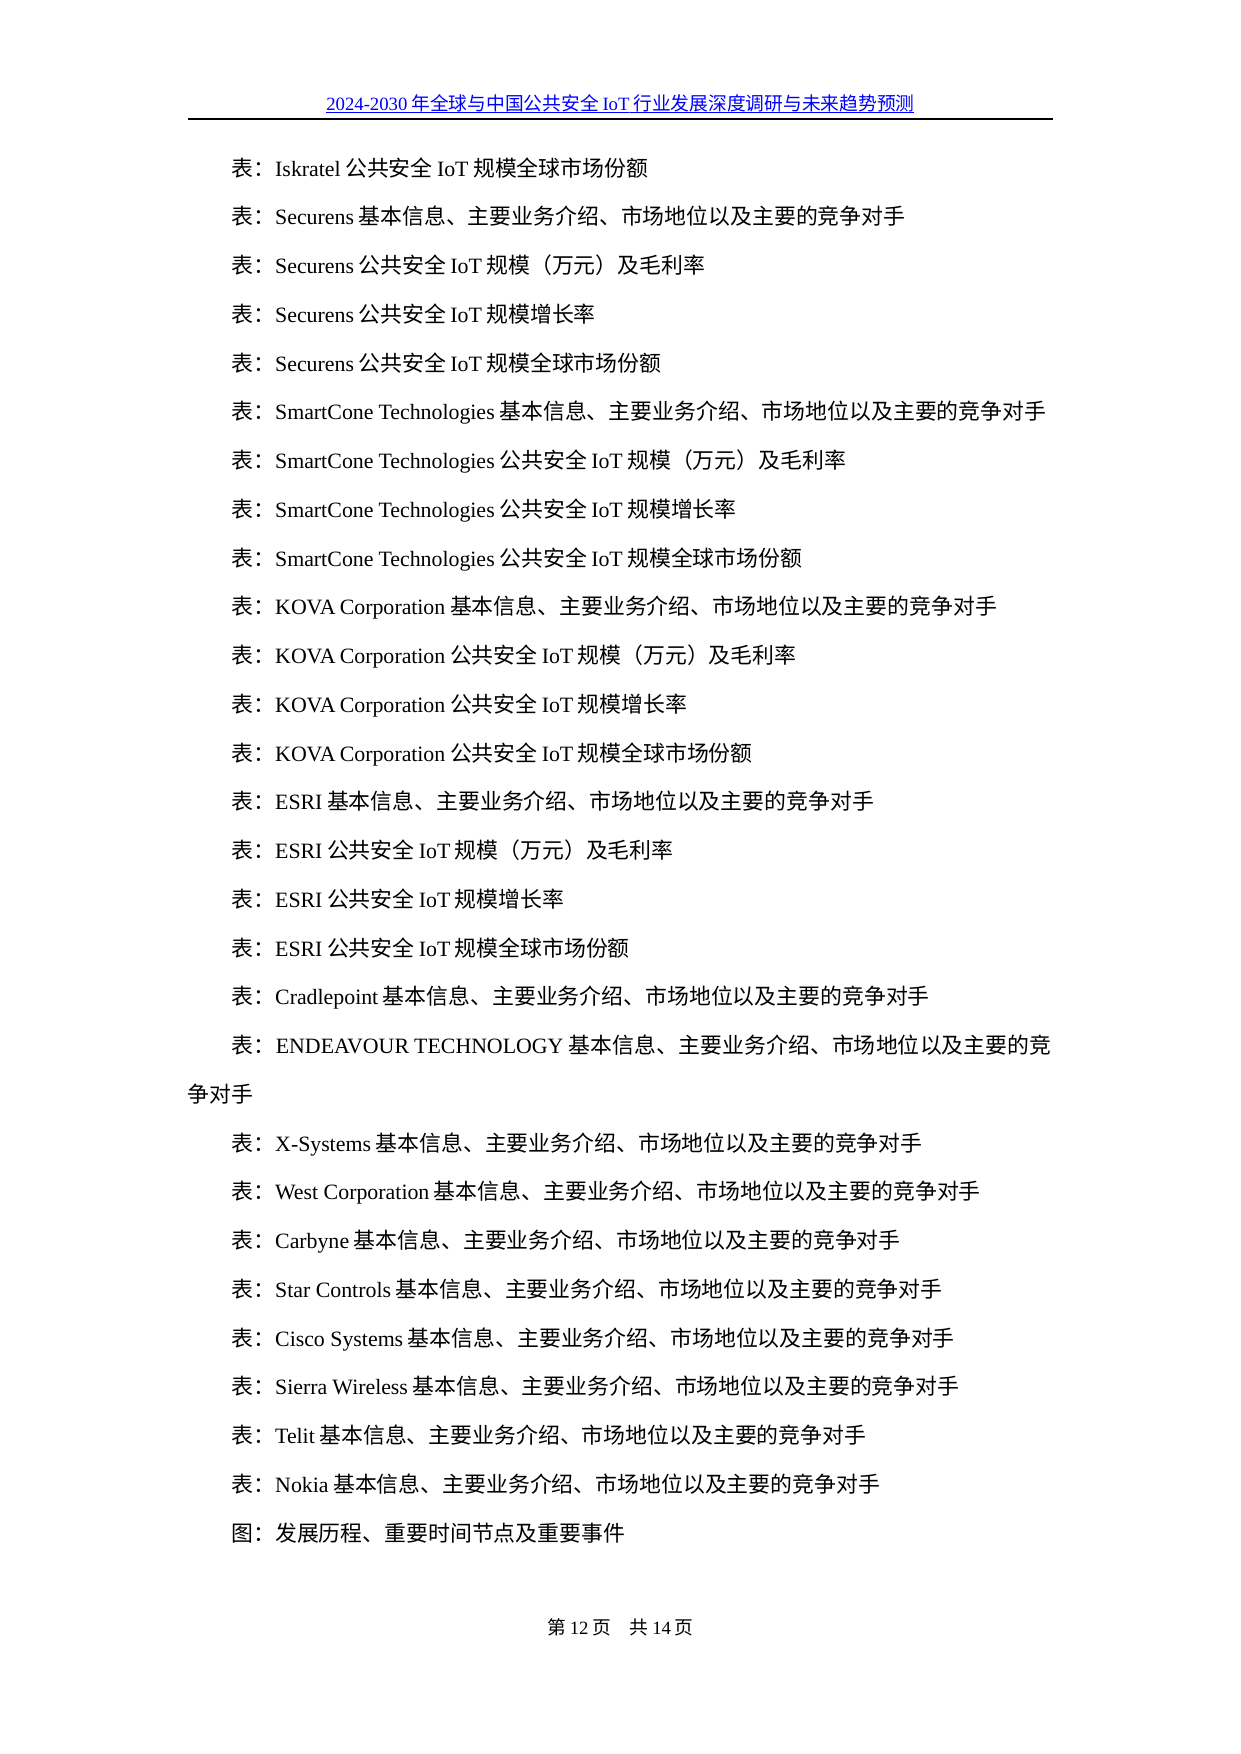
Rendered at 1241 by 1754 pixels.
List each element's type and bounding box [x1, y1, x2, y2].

text [187, 150, 1053, 1548]
